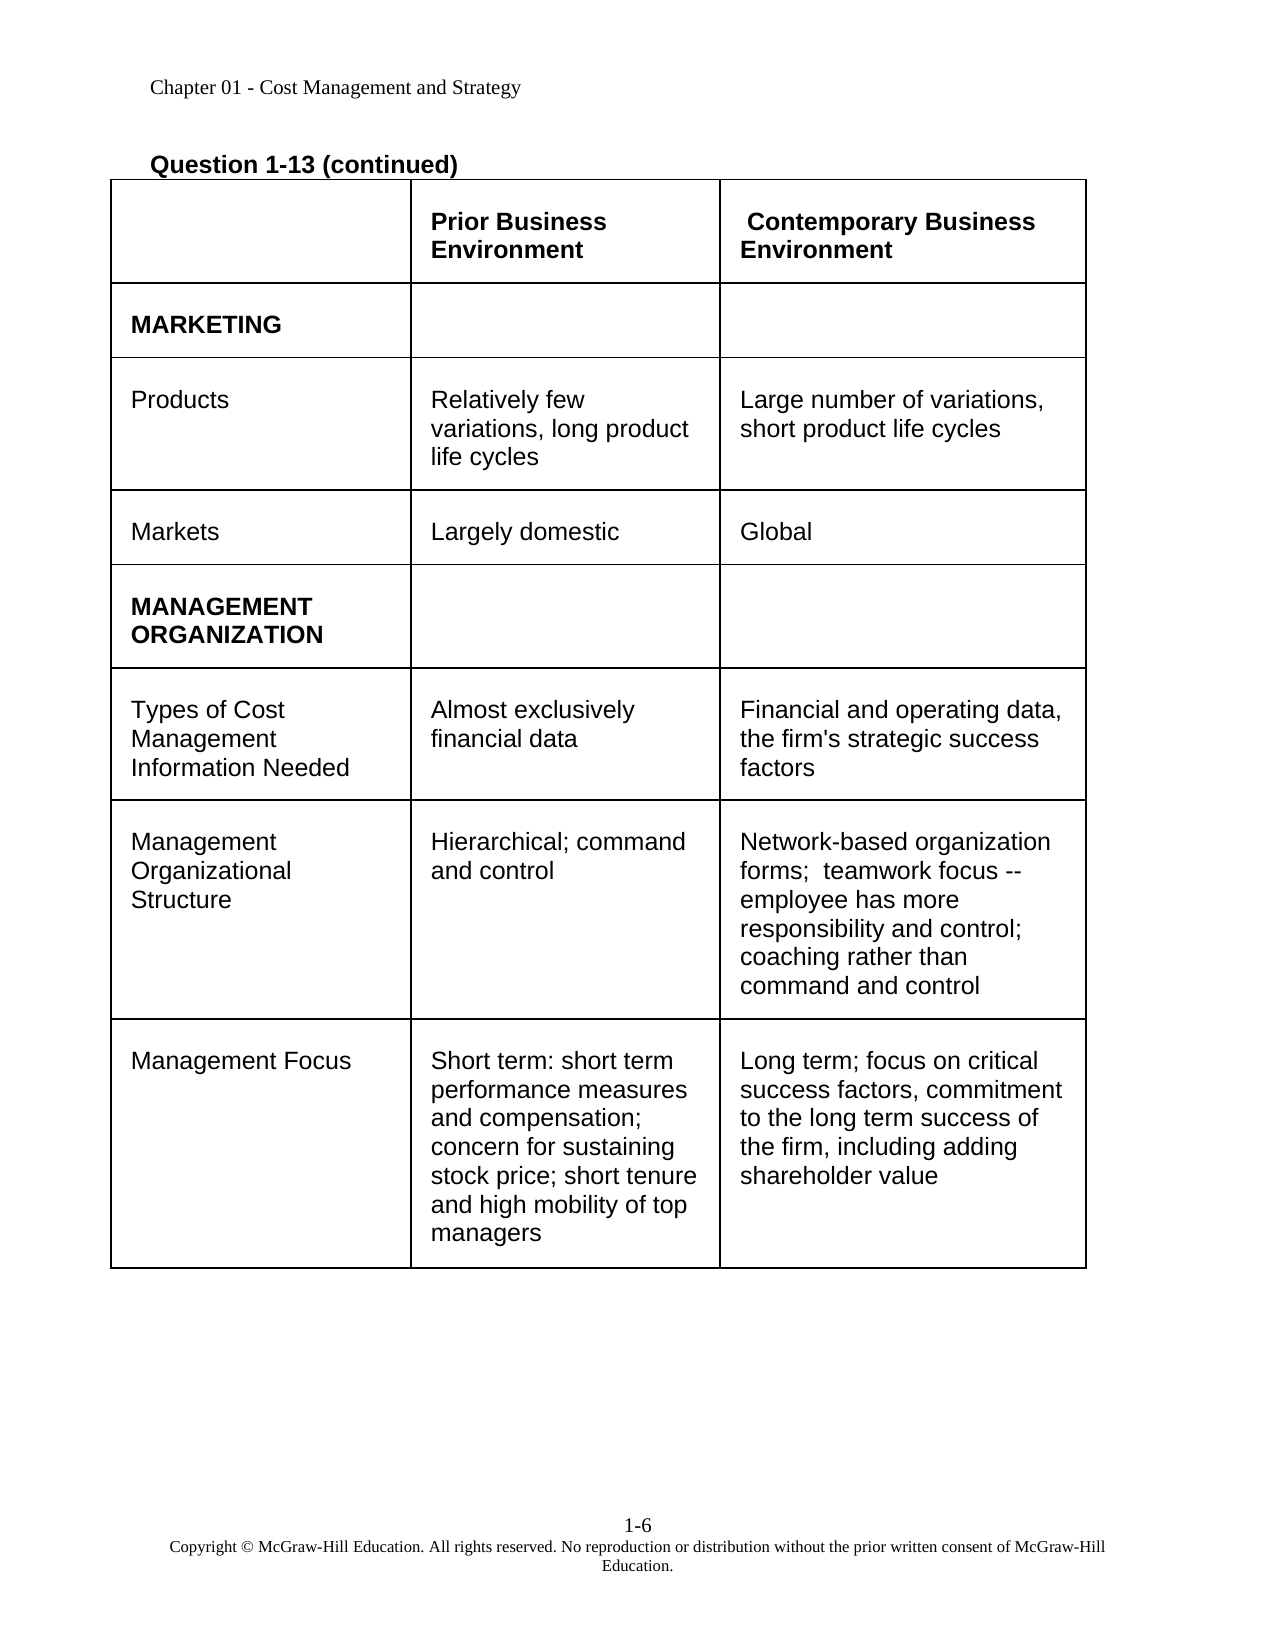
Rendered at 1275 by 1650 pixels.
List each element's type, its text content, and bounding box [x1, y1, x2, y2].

table_header Contemporary Business Environment [721, 180, 1085, 282]
table_cell Largely domestic [412, 491, 719, 564]
table_cell [412, 284, 719, 357]
table_cell Management Organizational Structure [112, 801, 410, 1018]
table_cell Products [112, 358, 410, 489]
table_cell Management Focus [112, 1020, 410, 1267]
text Question 1-13 (continued) [150, 150, 1125, 179]
table_cell Short term: short term performance measures and compensation; concern for sustaining stock price; short tenure and high mobility of top managers [412, 1020, 719, 1267]
table_header [112, 180, 410, 282]
table_header Prior Business Environment [412, 180, 719, 282]
table_cell Hierarchical; command and control [412, 801, 719, 1018]
table_cell Almost exclusively financial data [412, 669, 719, 799]
table_cell Markets [112, 491, 410, 564]
table_cell [721, 284, 1085, 357]
table_cell Network-based organization forms; teamwork focus -- employee has more responsibility and control; coaching rather than command and control [721, 801, 1085, 1018]
table_cell MANAGEMENT ORGANIZATION [112, 565, 410, 667]
table_cell Relatively few variations, long product life cycles [412, 358, 719, 489]
table_cell [412, 565, 719, 667]
table_cell Types of Cost Management Information Needed [112, 669, 410, 799]
table_cell [721, 565, 1085, 667]
table_cell Large number of variations, short product life cycles [721, 358, 1085, 489]
table_cell Global [721, 491, 1085, 564]
table_cell Financial and operating data, the firm's strategic success factors [721, 669, 1085, 799]
table_cell Long term; focus on critical success factors, commitment to the long term success of the firm, including adding shareholder value [721, 1020, 1085, 1267]
table_cell MARKETING [112, 284, 410, 357]
